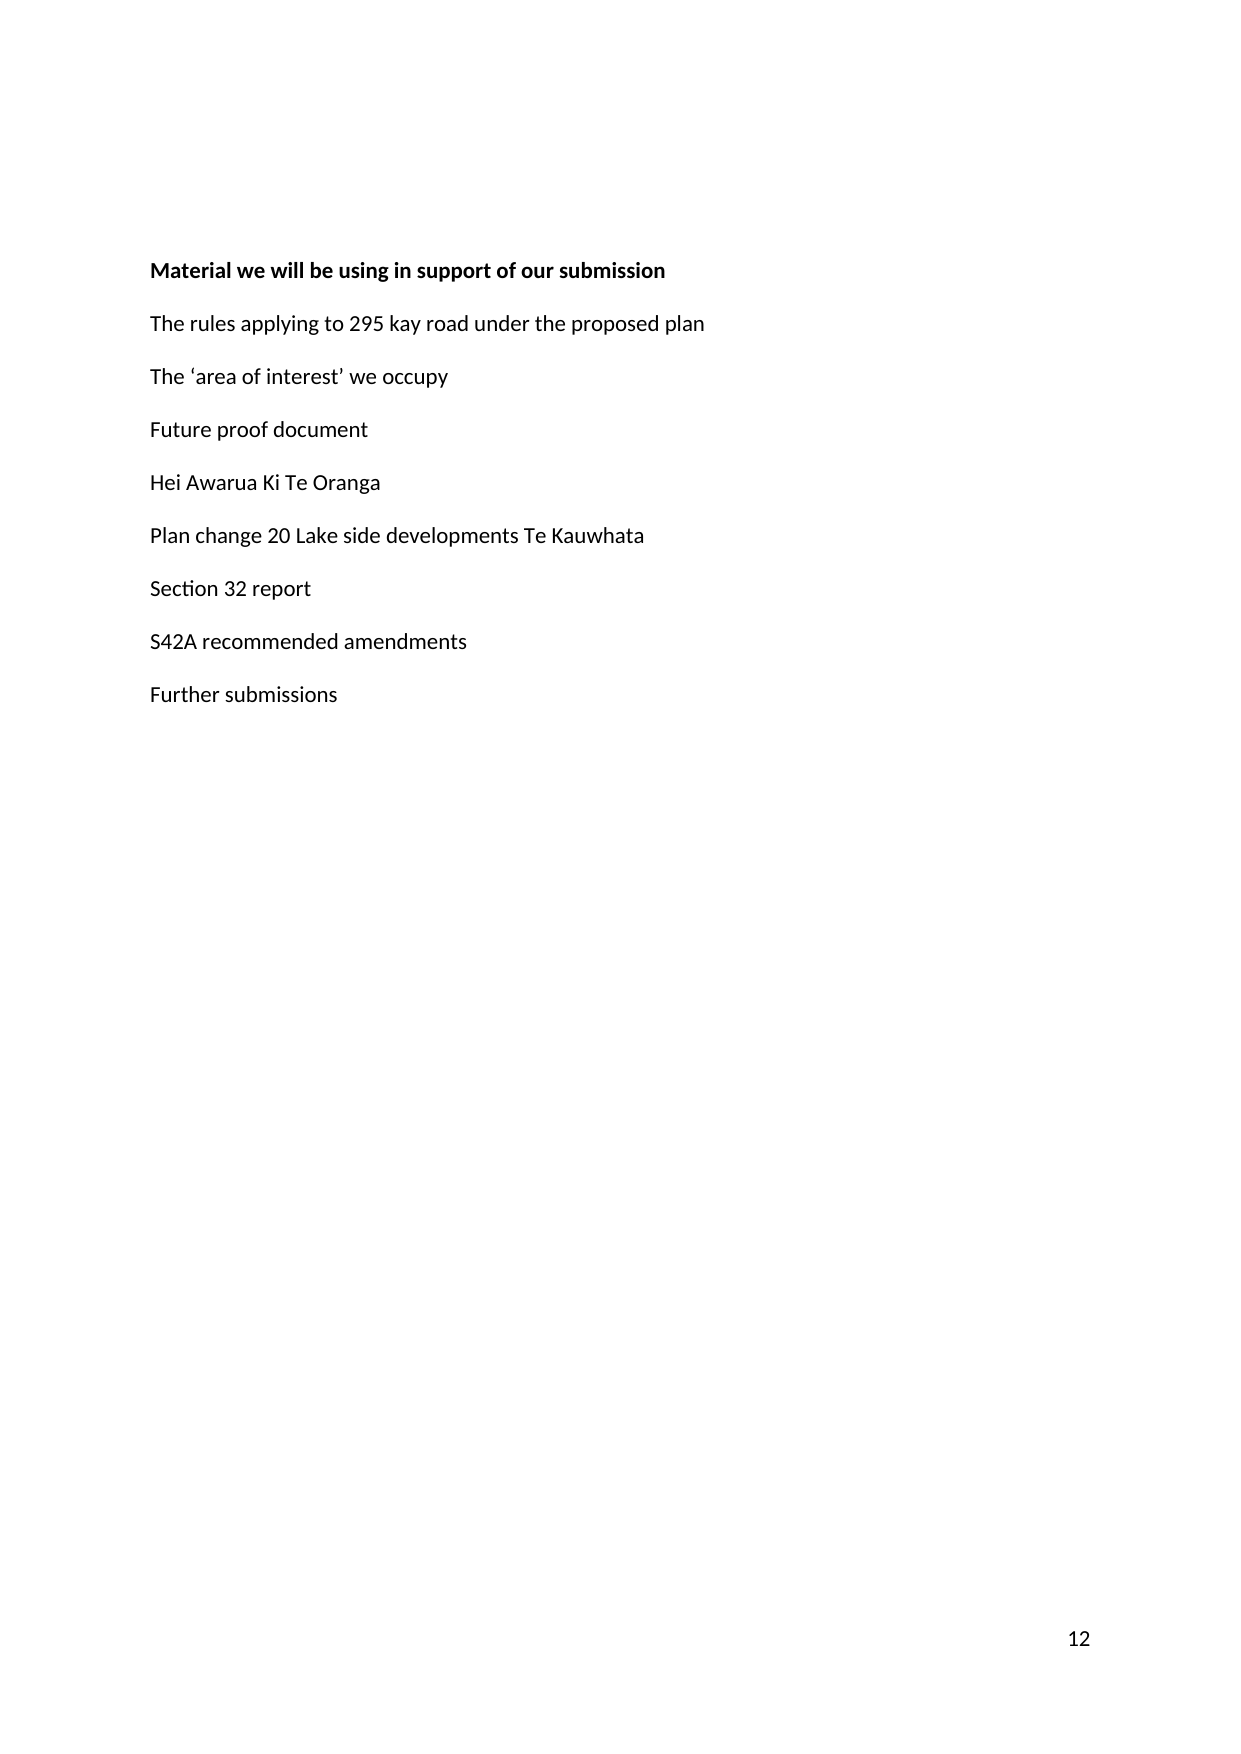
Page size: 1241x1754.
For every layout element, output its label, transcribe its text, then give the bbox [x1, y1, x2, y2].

text Further submissions [150, 680, 1090, 708]
text Hei Awarua Ki Te Oranga [150, 468, 1090, 496]
text S42A recommended amendments [150, 627, 1090, 655]
text The ‘area of interest’ we occupy [150, 362, 1090, 390]
text Material we will be using in support of our submission [150, 256, 1090, 284]
text Plan change 20 Lake side developments Te Kauwhata [150, 521, 1090, 549]
text The rules applying to 295 kay road under the proposed plan [150, 309, 1090, 337]
text Future proof document [150, 415, 1090, 443]
text Section 32 report [150, 574, 1090, 602]
